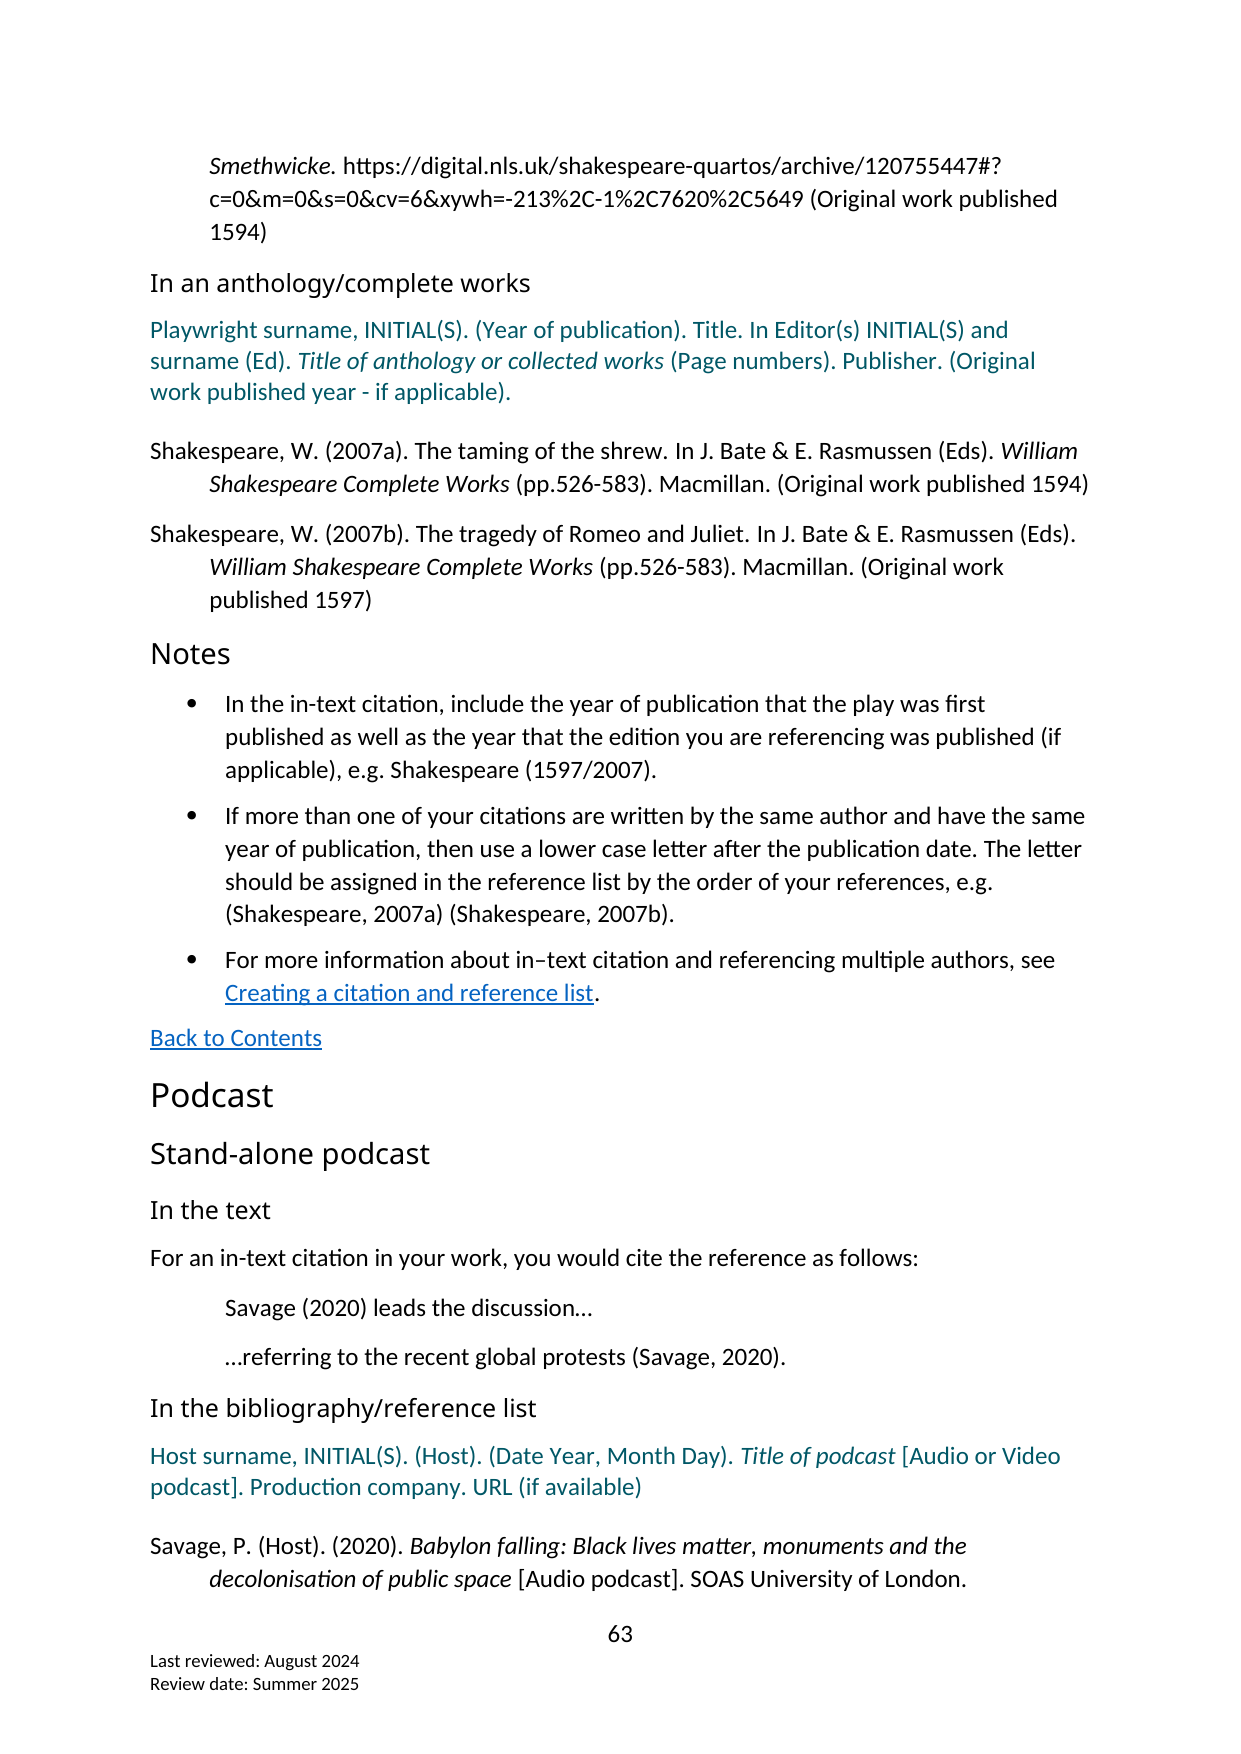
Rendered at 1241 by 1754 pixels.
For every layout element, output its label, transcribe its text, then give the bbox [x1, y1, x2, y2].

subtitle Podcast [150, 1072, 1090, 1117]
subtitle In the bibliography/reference list [150, 1391, 1090, 1425]
text Playwright surname, INITIAL(S). (Year of publication). Title. In Editor(s) INITIAL(S) and surname (Ed). Title of anthology or collected works (Page numbers). Publisher. (Original work published year - if applicable). [150, 315, 1090, 406]
list If more than one of your citations are written by the same author and have the same year of publication, then use a lower case letter after the publication date. The letter should be assigned in the reference list by the order of your references, e.g. (Shakespeare, 2007a) (Shakespeare, 2007b). [187, 800, 1090, 929]
text …referring to the recent global protests (Savage, 2020). [150, 1341, 1090, 1372]
subtitle Notes [150, 633, 1090, 673]
subtitle In an anthology/complete works [150, 265, 1090, 299]
text Host surname, INITIAL(S). (Host). (Date Year, Month Day). Title of podcast [Audio or Video podcast]. Production company. URL (if available) [150, 1440, 1090, 1501]
subtitle In the text [150, 1193, 1090, 1227]
list In the in-text citation, include the year of publication that the play was first published as well as the year that the edition you are referencing was published (if applicable), e.g. Shakespeare (1597/2007). [187, 689, 1090, 785]
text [150, 150, 1090, 246]
list For more information about in–text citation and referencing multiple authors, see Creating a citation and reference list. [187, 944, 1090, 1007]
subtitle Stand-alone podcast [150, 1133, 1090, 1173]
text For an in-text citation in your work, you would cite the reference as follows: [150, 1242, 1090, 1273]
text Savage (2020) leads the discussion… [150, 1292, 1090, 1322]
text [150, 1530, 1090, 1594]
text Back to Contents [150, 1022, 1090, 1053]
text Shakespeare, W. (2007b). The tragedy of Romeo and Juliet. In J. Bate & E. Rasmussen (Eds). William Shakespeare Complete Works (pp.526-583). Macmillan. (Original work published 1597) [150, 518, 1090, 614]
text Shakespeare, W. (2007a). The taming of the shrew. In J. Bate & E. Rasmussen (Eds). William Shakespeare Complete Works (pp.526-583). Macmillan. (Original work published 1594) [150, 435, 1090, 499]
